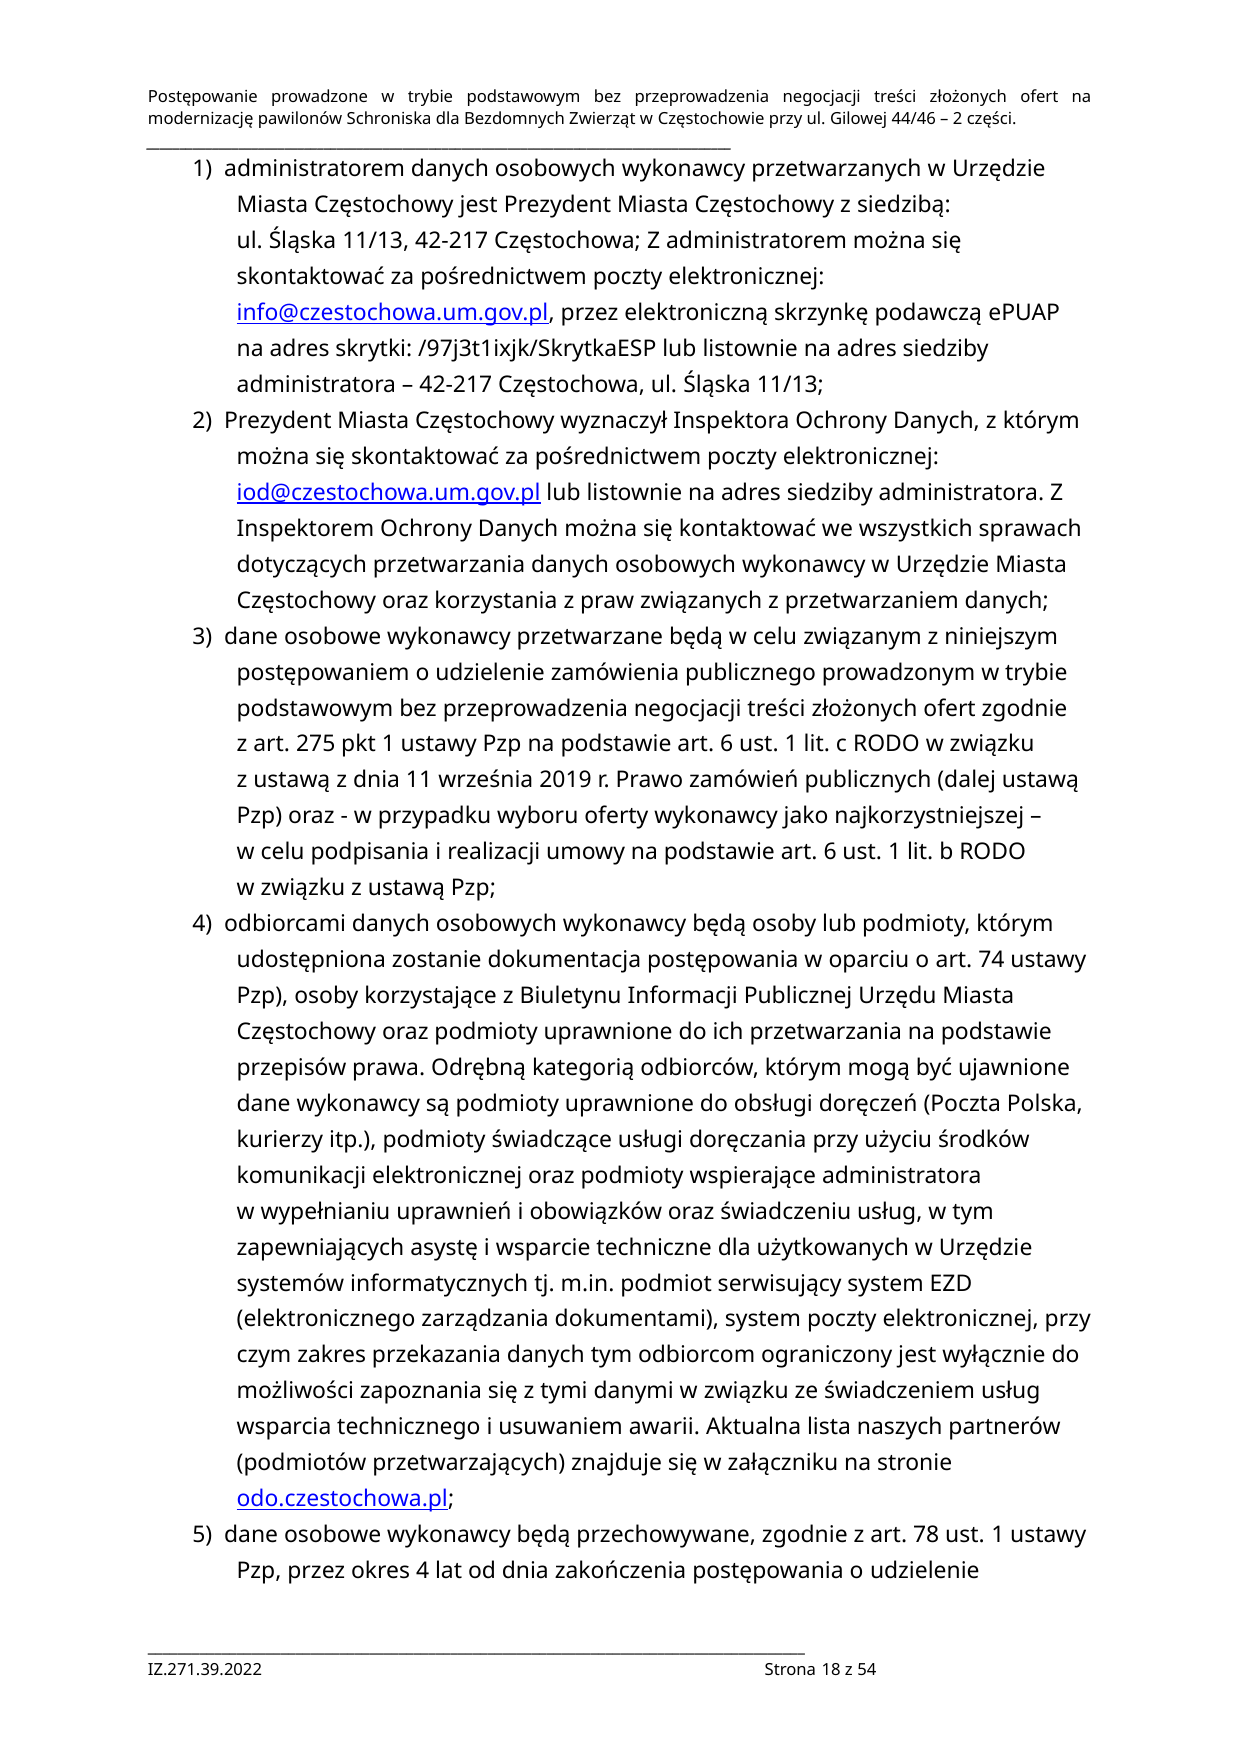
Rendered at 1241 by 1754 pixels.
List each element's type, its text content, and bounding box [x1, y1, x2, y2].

list 4) odbiorcami danych osobowych wykonawcy będą osoby lub podmioty, którym udostępniona zostanie dokumentacja postępowania w oparciu o art. 74 ustawy Pzp), osoby korzystające z Biuletynu Informacji Publicznej Urzędu Miasta Częstochowy oraz podmioty uprawnione do ich przetwarzania na podstawie przepisów prawa. Odrębną kategorią odbiorców, którym mogą być ujawnione dane wykonawcy są podmioty uprawnione do obsługi doręczeń (Poczta Polska, kurierzy itp.), podmioty świadczące usługi doręczania przy użyciu środków komunikacji elektronicznej oraz podmioty wspierające administratora w wypełnianiu uprawnień i obowiązków oraz świadczeniu usług, w tym zapewniających asystę i wsparcie techniczne dla użytkowanych w Urzędzie systemów informatycznych tj. m.in. podmiot serwisujący system EZD (elektronicznego zarządzania dokumentami), system poczty elektronicznej, przy czym zakres przekazania danych tym odbiorcom ograniczony jest wyłącznie do możliwości zapoznania się z tymi danymi w związku ze świadczeniem usług wsparcia technicznego i usuwaniem awarii. Aktualna lista naszych partnerów (podmiotów przetwarzających) znajduje się w załączniku na stronie odo.czestochowa.pl; [192, 907, 1092, 1513]
list 1) administratorem danych osobowych wykonawcy przetwarzanych w Urzędzie Miasta Częstochowy jest Prezydent Miasta Częstochowy z siedzibą: ul. Śląska 11/13, 42-217 Częstochowa; Z administratorem można się skontaktować za pośrednictwem poczty elektronicznej: info@czestochowa.um.gov.pl, przez elektroniczną skrzynkę podawczą ePUAP na adres skrytki: /97j3t1ixjk/SkrytkaESP lub listownie na adres siedziby administratora – 42-217 Częstochowa, ul. Śląska 11/13; [192, 152, 1092, 399]
list 3) dane osobowe wykonawcy przetwarzane będą w celu związanym z niniejszym postępowaniem o udzielenie zamówienia publicznego prowadzonym w trybie podstawowym bez przeprowadzenia negocjacji treści złożonych ofert zgodnie z art. 275 pkt 1 ustawy Pzp na podstawie art. 6 ust. 1 lit. c RODO w związku z ustawą z dnia 11 września 2019 r. Prawo zamówień publicznych (dalej ustawą Pzp) oraz - w przypadku wyboru oferty wykonawcy jako najkorzystniejszej – w celu podpisania i realizacji umowy na podstawie art. 6 ust. 1 lit. b RODO w związku z ustawą Pzp; [192, 619, 1092, 902]
list 2) Prezydent Miasta Częstochowy wyznaczył Inspektora Ochrony Danych, z którym można się skontaktować za pośrednictwem poczty elektronicznej: iod@czestochowa.um.gov.pl lub listownie na adres siedziby administratora. Z Inspektorem Ochrony Danych można się kontaktować we wszystkich sprawach dotyczących przetwarzania danych osobowych wykonawcy w Urzędzie Miasta Częstochowy oraz korzystania z praw związanych z przetwarzaniem danych; [192, 404, 1092, 615]
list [192, 1518, 1092, 1585]
